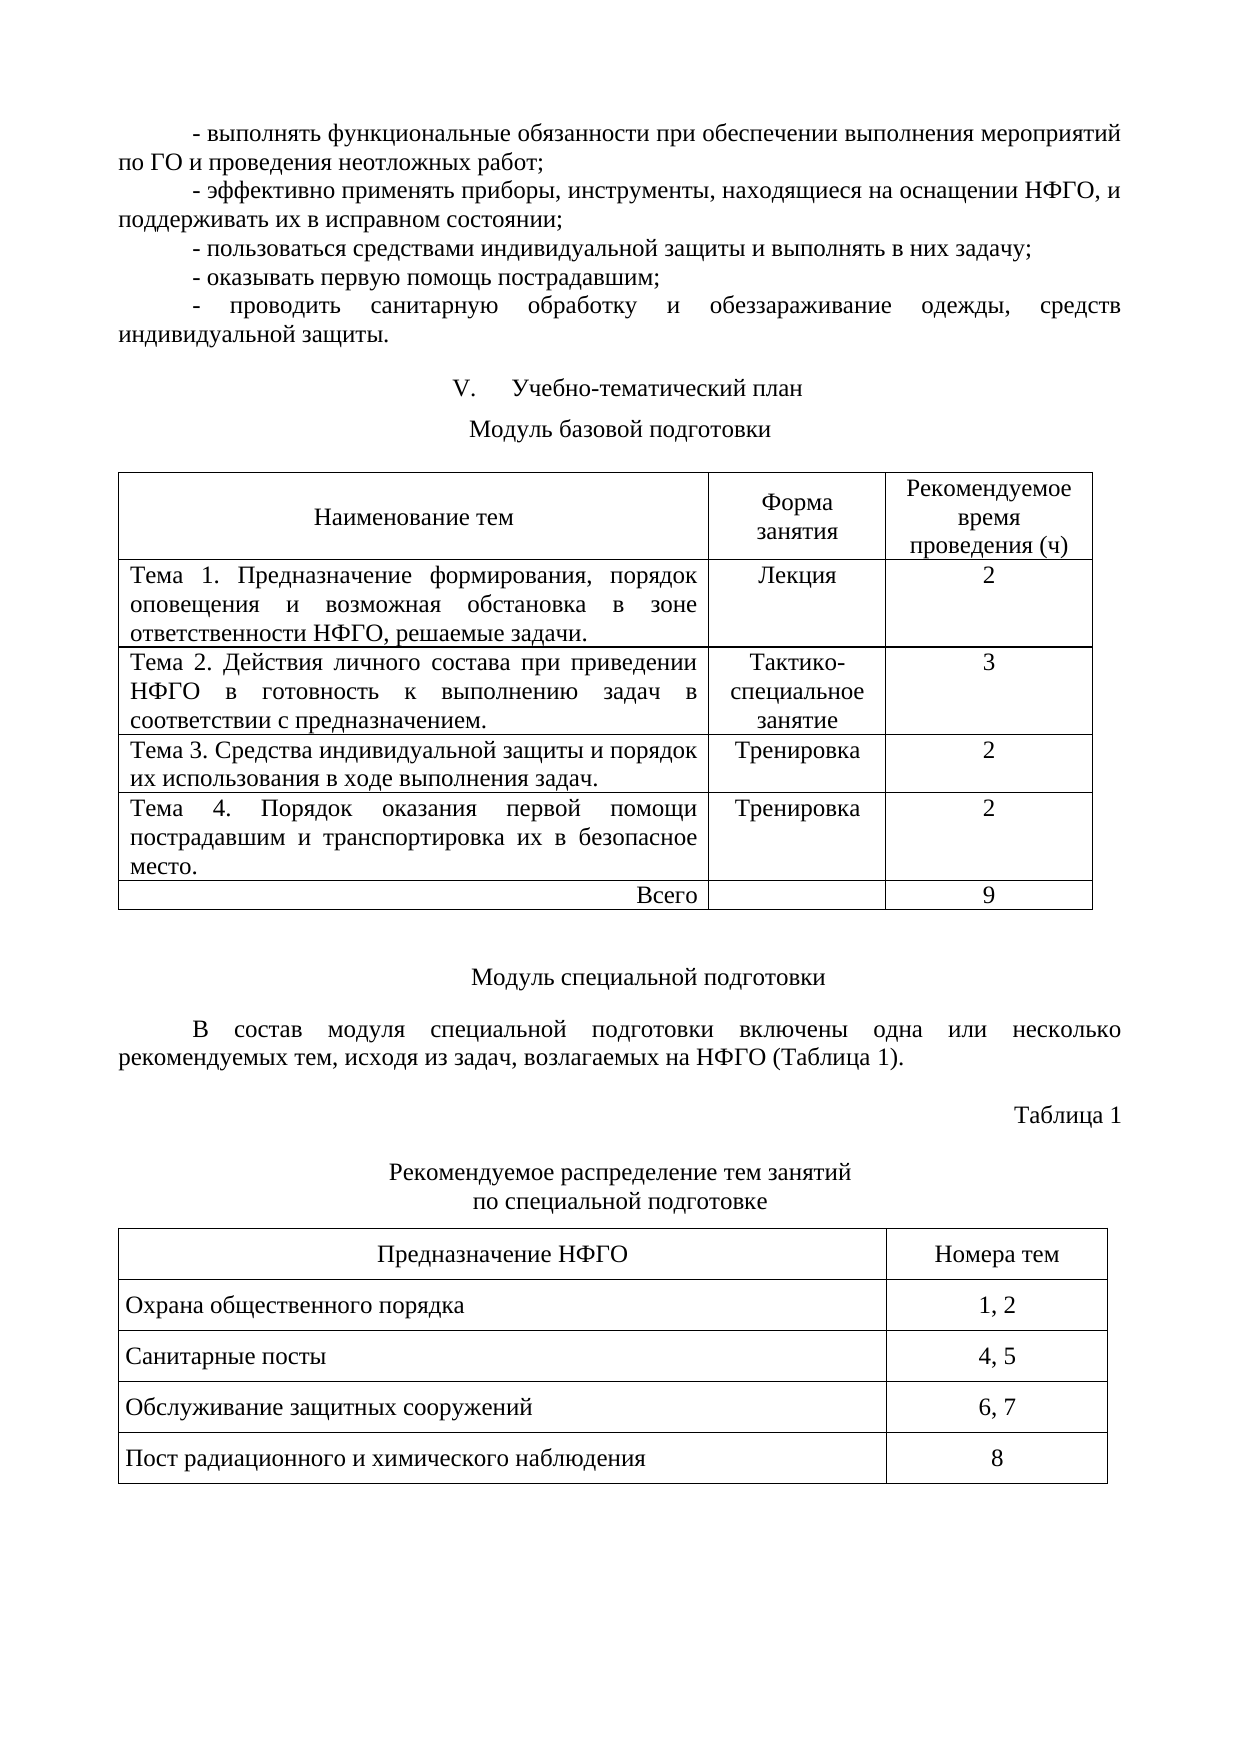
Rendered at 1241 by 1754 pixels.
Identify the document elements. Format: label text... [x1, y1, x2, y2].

text - эффективно применять приборы, инструменты, находящиеся на оснащении НФГО, и поддерживать их в исправном состоянии; [118, 176, 1122, 233]
table_header Предназначение НФГО [119, 1229, 886, 1278]
table_header Номера тем [887, 1229, 1107, 1278]
text - проводить санитарную обработку и обеззараживание одежды, средств индивидуальной защиты. [118, 291, 1122, 348]
table_cell 3 [886, 648, 1092, 734]
table_cell Пост радиационного и химического наблюдения [119, 1433, 886, 1483]
table_cell Тактико-специальное занятие [709, 648, 885, 734]
text Модуль специальной подготовки [118, 962, 1122, 991]
table_cell Тема 2. Действия личного состава при приведении НФГО в готовность к выполнению задач в соответствии с предназначением. [119, 648, 708, 734]
text Таблица 1 [118, 1100, 1122, 1129]
table_cell Лекция [709, 560, 885, 646]
table_cell Обслуживание защитных сооружений [119, 1382, 886, 1432]
list Учебно-тематический план [118, 373, 1122, 402]
table_cell 6, 7 [887, 1382, 1107, 1432]
text Рекомендуемое распределение тем занятий [118, 1157, 1122, 1186]
text - выполнять функциональные обязанности при обеспечении выполнения мероприятий по ГО и проведения неотложных работ; [118, 118, 1122, 176]
table_cell 2 [886, 735, 1092, 792]
table_header Наименование тем [119, 473, 708, 559]
text - оказывать первую помощь пострадавшим; [118, 262, 1122, 291]
table_cell Охрана общественного порядка [119, 1280, 886, 1329]
text - пользоваться средствами индивидуальной защиты и выполнять в них задачу; [118, 233, 1122, 262]
text по специальной подготовке [118, 1186, 1122, 1215]
table_cell Тренировка [709, 793, 885, 879]
table_header Рекомендуемое время проведения (ч) [886, 473, 1092, 559]
table_cell 1, 2 [887, 1280, 1107, 1329]
table_cell Тема 1. Предназначение формирования, порядок оповещения и возможная обстановка в зоне ответственности НФГО, решаемые задачи. [119, 560, 708, 646]
table_cell Всего [119, 881, 708, 909]
table_cell 2 [886, 560, 1092, 646]
table_cell Тема 3. Средства индивидуальной защиты и порядок их использования в ходе выполнения задач. [119, 735, 708, 792]
text В состав модуля специальной подготовки включены одна или несколько рекомендуемых тем, исходя из задач, возлагаемых на НФГО (Таблица 1). [118, 1014, 1122, 1071]
table_cell 2 [886, 793, 1092, 879]
text Модуль базовой подготовки [118, 414, 1122, 443]
table_cell 8 [887, 1433, 1107, 1483]
table_cell 9 [886, 881, 1092, 909]
table_cell 4, 5 [887, 1331, 1107, 1381]
table_cell Санитарные посты [119, 1331, 886, 1381]
table_cell Тренировка [709, 735, 885, 792]
table_cell [709, 881, 885, 909]
table_header Форма занятия [709, 473, 885, 559]
table_cell Тема 4. Порядок оказания первой помощи пострадавшим и транспортировка их в безопасное место. [119, 793, 708, 879]
